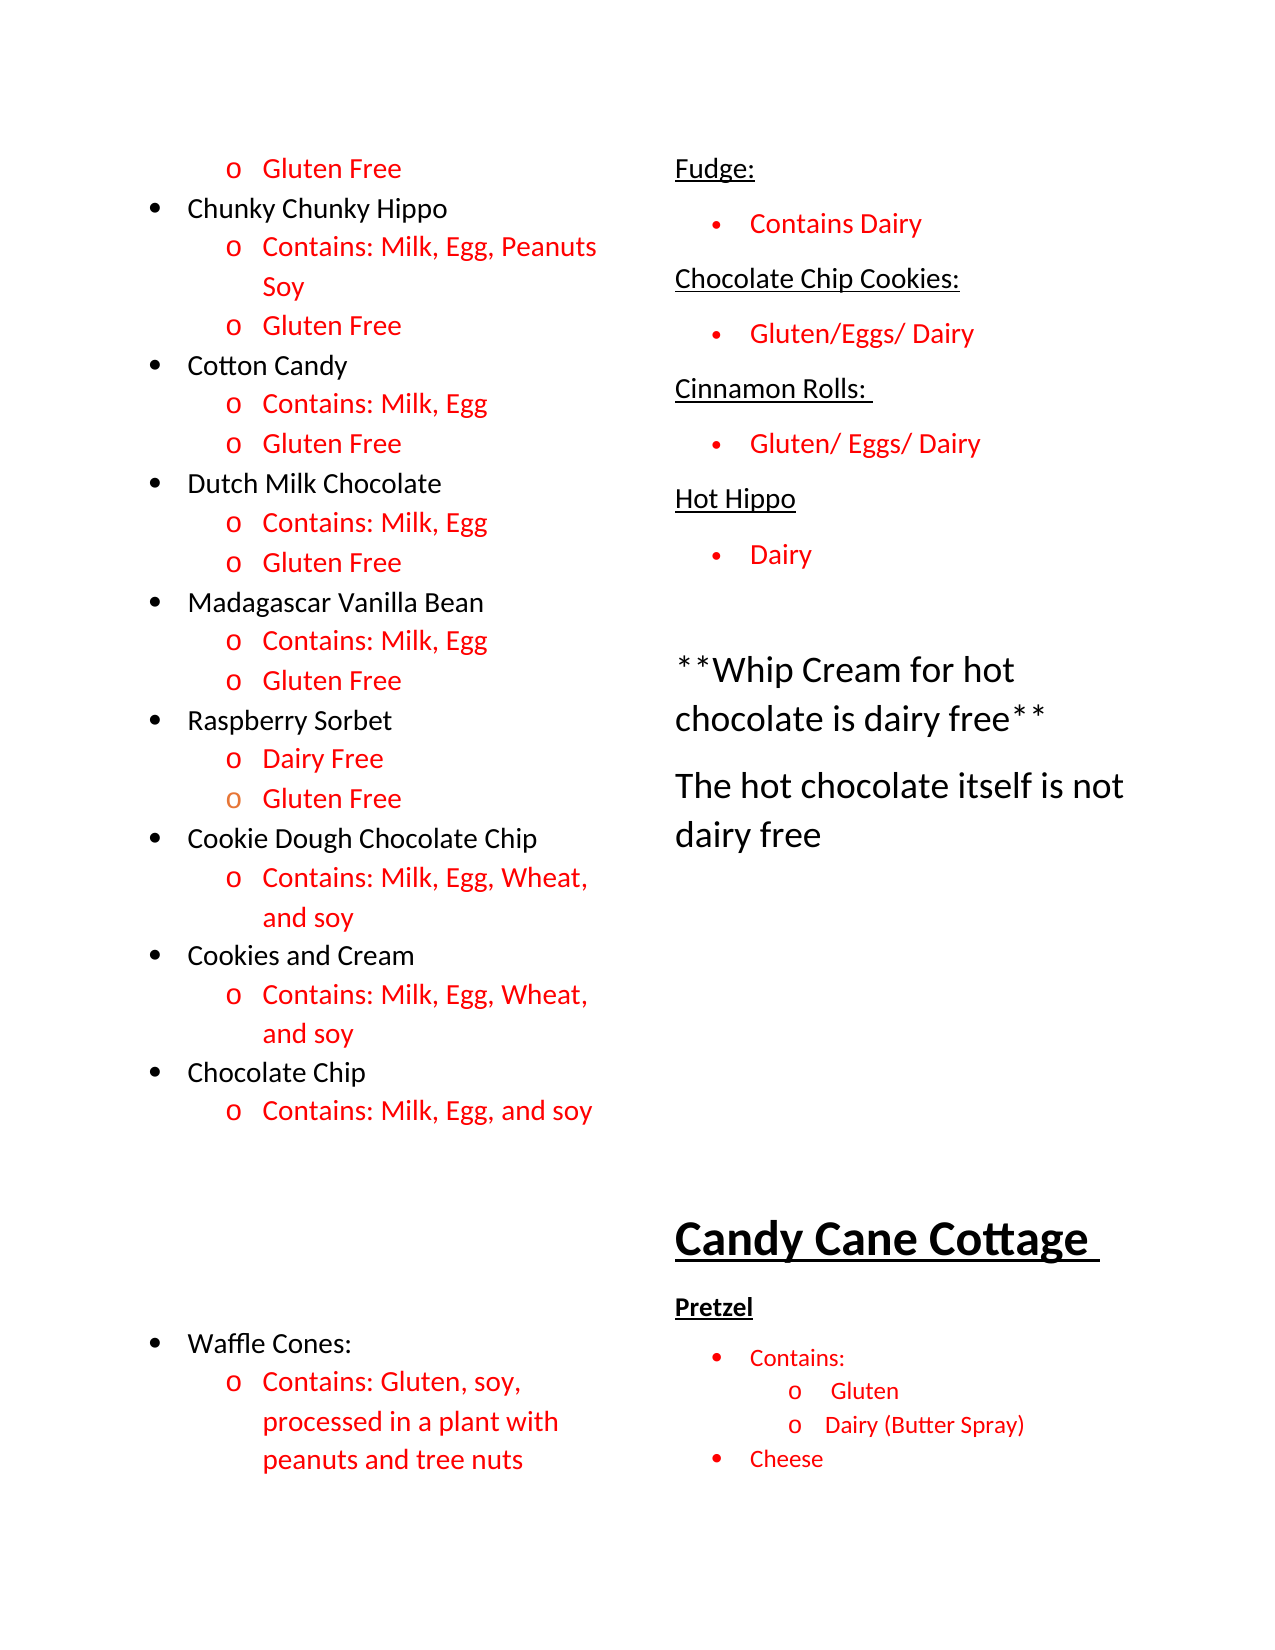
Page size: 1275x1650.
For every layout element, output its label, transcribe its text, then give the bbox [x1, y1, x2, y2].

text **Whip Cream for hot chocolate is dairy free** [675, 646, 1162, 741]
list Contains: Milk, Egg [225, 622, 600, 659]
list Gluten Free [225, 150, 600, 187]
list Contains: Gluten, soy, processed in a plant with peanuts and tree nuts [225, 1363, 600, 1477]
list Gluten Free [225, 425, 600, 462]
text Fudge: [675, 150, 1162, 186]
list Madagascar Vanilla Bean [150, 584, 600, 619]
list Chunky Chunky Hippo [150, 190, 600, 226]
text Candy Cane Cottage [675, 1207, 1162, 1268]
list Gluten/ Eggs/ Dairy [712, 426, 1162, 461]
list Gluten Free [225, 662, 600, 699]
list Cookies and Cream [150, 937, 600, 973]
list Cheese [712, 1443, 1162, 1474]
list Contains Dairy [712, 205, 1162, 241]
list Dairy (Butter Spray) [787, 1409, 1162, 1441]
list Contains: Milk, Egg, Wheat, and soy [225, 976, 600, 1051]
list Gluten/Eggs/ Dairy [712, 315, 1162, 351]
list Contains: Milk, Egg, and soy [225, 1092, 600, 1129]
list Contains: Milk, Egg, Peanuts Soy [225, 228, 600, 304]
list Cookie Dough Chocolate Chip [150, 821, 600, 856]
list Gluten [787, 1375, 1162, 1407]
list Dairy Free [225, 741, 600, 778]
text Pretzel [675, 1290, 1162, 1323]
list Contains: Milk, Egg [225, 504, 600, 541]
list Chocolate Chip [150, 1054, 600, 1090]
list Gluten Free [225, 781, 600, 818]
list Contains: [712, 1342, 1162, 1372]
text Cinnamon Rolls: [675, 370, 1162, 406]
list Waffle Cones: [150, 1325, 600, 1360]
list Cotton Candy [150, 347, 600, 382]
text The hot chocolate itself is not dairy free [675, 762, 1162, 857]
list Dutch Milk Chocolate [150, 465, 600, 501]
list Gluten Free [225, 307, 600, 344]
text Hot Hippo [675, 481, 1162, 516]
list Gluten Free [225, 544, 600, 581]
list Contains: Milk, Egg, Wheat, and soy [225, 859, 600, 934]
list Contains: Milk, Egg [225, 385, 600, 422]
text Chocolate Chip Cookies: [675, 260, 1162, 296]
list Raspberry Sorbet [150, 702, 600, 738]
list Dairy [712, 536, 1162, 571]
